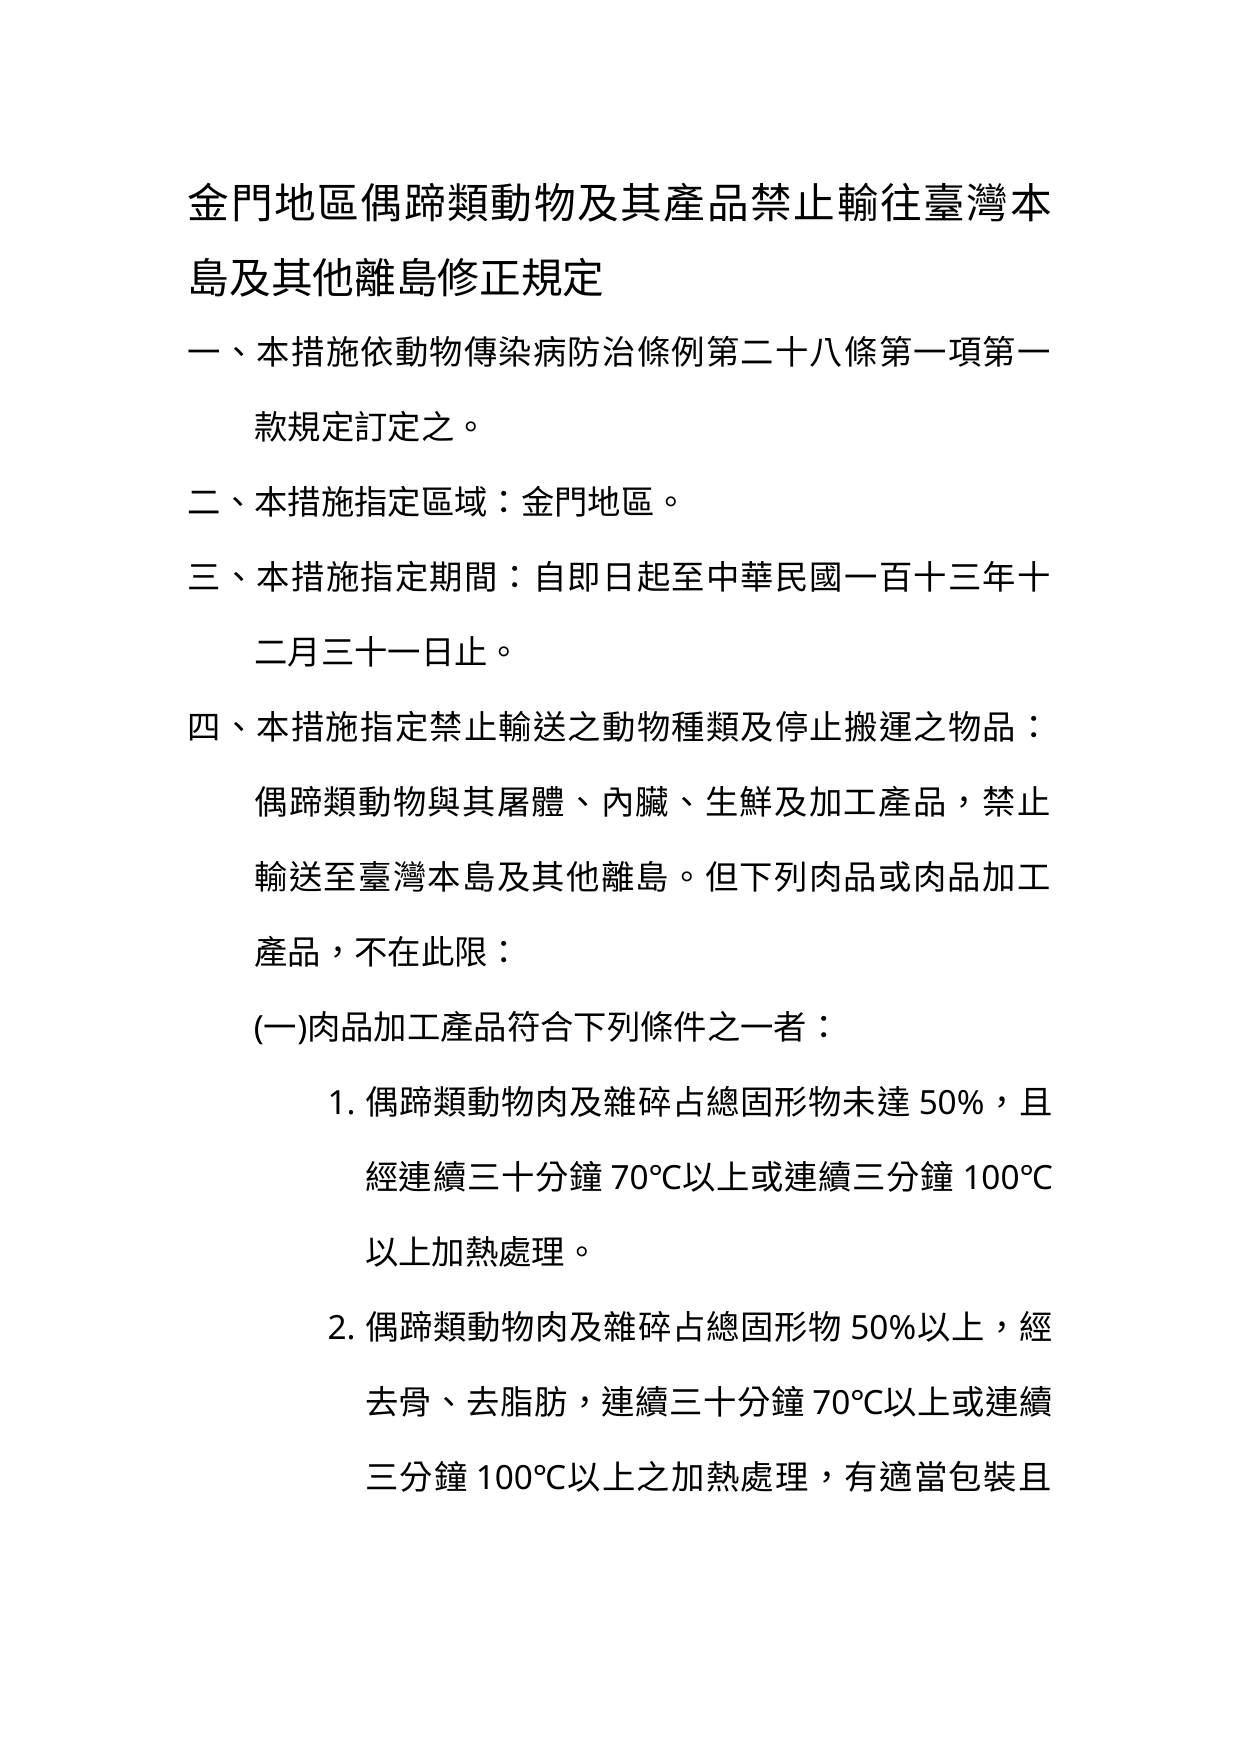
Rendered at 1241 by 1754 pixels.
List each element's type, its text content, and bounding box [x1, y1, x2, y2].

text 四、本措施指定禁止輸送之動物種類及停止搬運之物品：偶蹄類動物與其屠體、內臟、生鮮及加工產品，禁止輸送至臺灣本島及其他離島。但下列肉品或肉品加工產品，不在此限： [187, 687, 1053, 987]
text (一)肉品加工產品符合下列條件之一者： [254, 987, 1053, 1062]
text 三、本措施指定期間：自即日起至中華民國一百十三年十二月三十一日止。 [187, 537, 1053, 687]
text 1. 偶蹄類動物肉及雜碎占總固形物未達50%，且經連續三十分鐘70℃以上或連續三分鐘100℃以上加熱處理。 [327, 1062, 1053, 1287]
text 一、本措施依動物傳染病防治條例第二十八條第一項第一款規定訂定之。 [187, 312, 1053, 462]
text 二、本措施指定區域：金門地區。 [187, 462, 1053, 537]
text 金門地區偶蹄類動物及其產品禁止輸往臺灣本島及其他離島修正規定 [187, 162, 1053, 312]
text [327, 1287, 1053, 1512]
